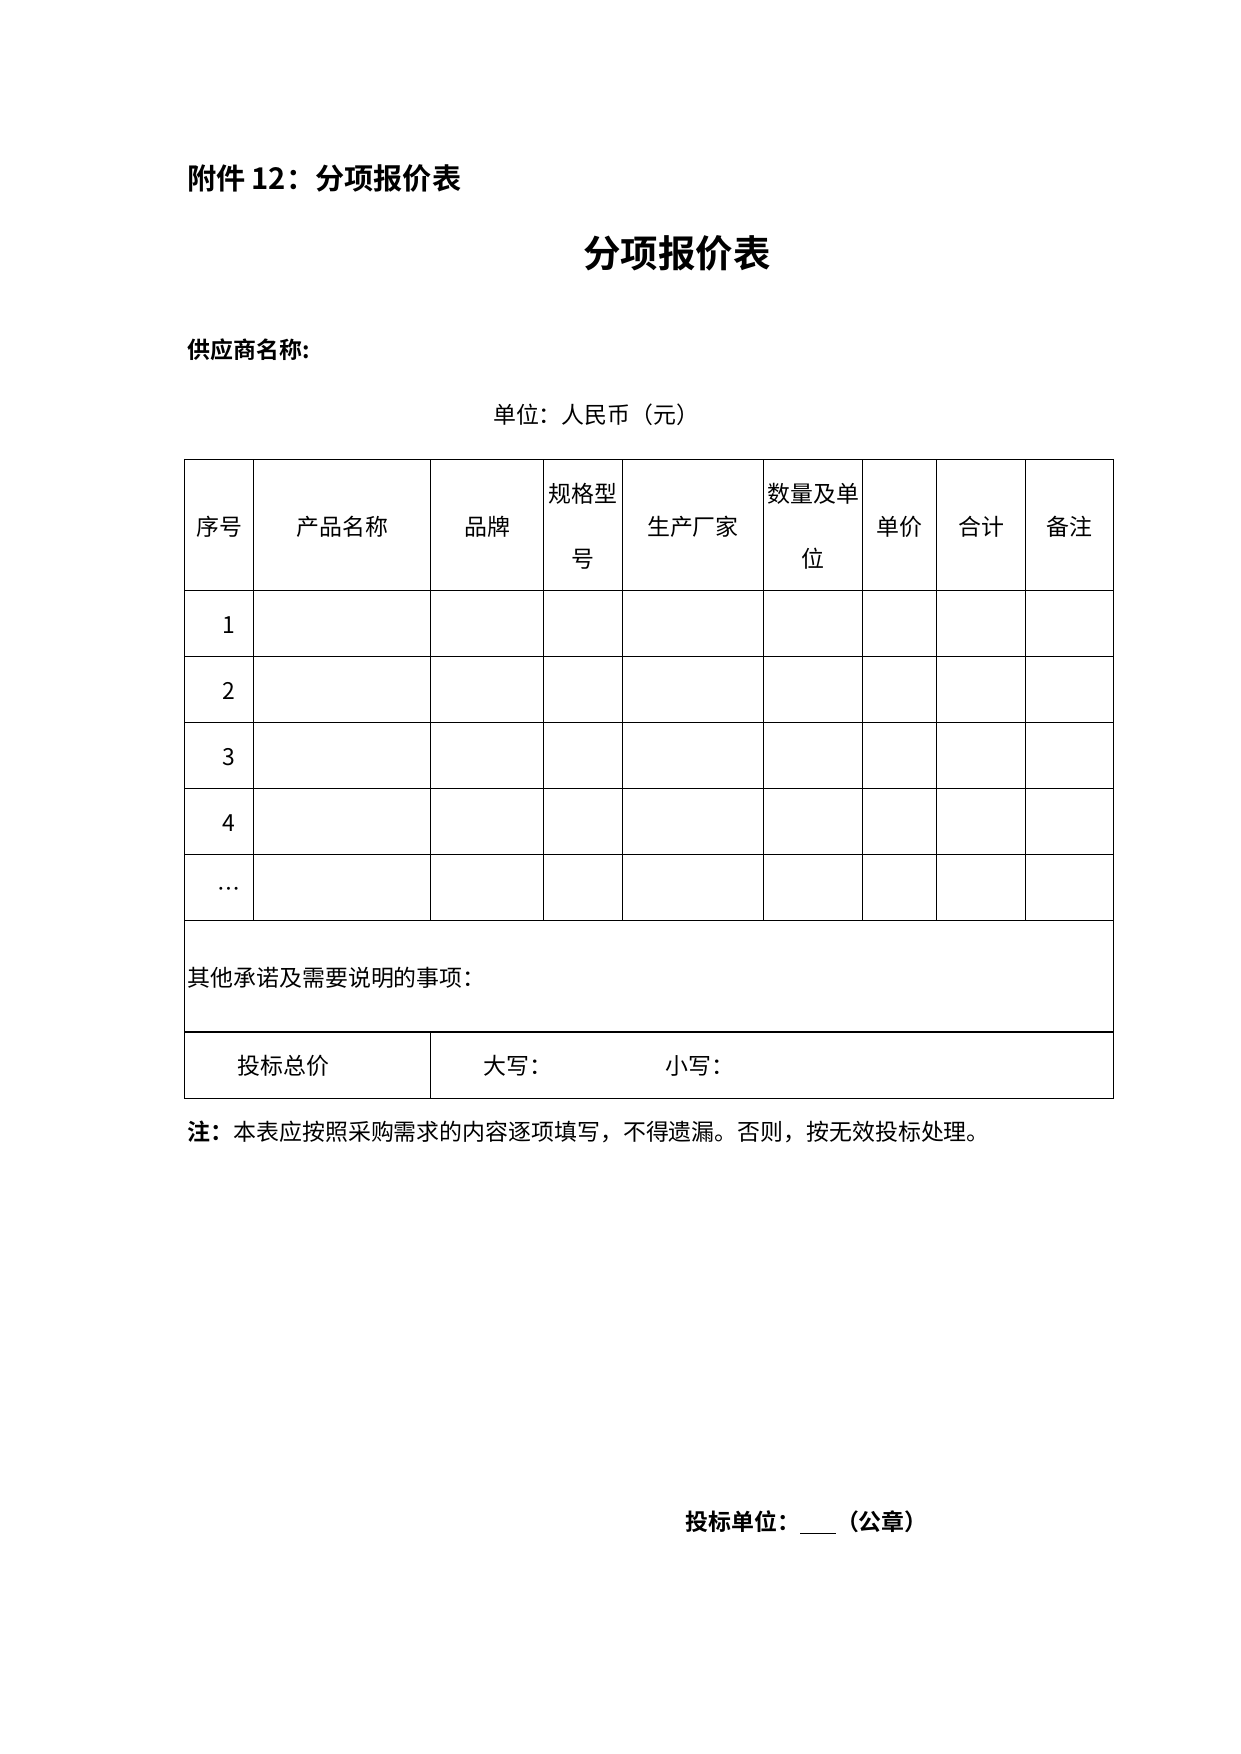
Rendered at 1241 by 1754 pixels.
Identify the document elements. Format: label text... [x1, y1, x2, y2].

text 分项报价表 [187, 219, 1053, 284]
table_cell 其他承诺及需要说明的事项： [185, 921, 1113, 1031]
text 附件12：分项报价表 [187, 156, 1053, 198]
table_cell [1026, 723, 1113, 788]
table_header 合计 [937, 460, 1025, 590]
table_header 品牌 [431, 460, 543, 590]
table_cell [1026, 789, 1113, 854]
table_cell [544, 855, 622, 920]
table_cell [863, 591, 936, 656]
table_cell [764, 591, 862, 656]
text 供应商名称: [187, 316, 1053, 381]
table_header 备注 [1026, 460, 1113, 590]
table_cell [764, 723, 862, 788]
table_cell [254, 723, 430, 788]
table_cell [544, 591, 622, 656]
table_cell [863, 723, 936, 788]
table_cell [431, 855, 543, 920]
table_cell [431, 591, 543, 656]
table_cell [623, 591, 763, 656]
table_cell [431, 657, 543, 722]
table_header 数量及单位 [764, 460, 862, 590]
table_cell [623, 657, 763, 722]
table_header 产品名称 [254, 460, 430, 590]
table_cell [937, 591, 1025, 656]
text 投标单位： （公章） [187, 1488, 1003, 1553]
table_cell [764, 855, 862, 920]
table_cell [544, 723, 622, 788]
table_cell [863, 789, 936, 854]
table_cell [1026, 591, 1113, 656]
table_header 规格型号 [544, 460, 622, 590]
table_cell [937, 657, 1025, 722]
table_cell [937, 723, 1025, 788]
table_cell 1 [185, 591, 253, 656]
table_cell … [185, 855, 253, 920]
table_cell 投标总价 [185, 1033, 430, 1097]
table_cell 3 [185, 723, 253, 788]
table_cell [623, 723, 763, 788]
table_cell 4 [185, 789, 253, 854]
table_cell [937, 789, 1025, 854]
table_cell [1026, 657, 1113, 722]
table_cell [863, 855, 936, 920]
table_cell [254, 789, 430, 854]
table_cell [623, 789, 763, 854]
table_cell [863, 657, 936, 722]
table_cell [623, 855, 763, 920]
table_cell [254, 657, 430, 722]
table_cell [764, 657, 862, 722]
text 注：本表应按照采购需求的内容逐项填写，不得遗漏。否则，按无效投标处理。 [187, 1099, 1053, 1163]
table_header 单价 [863, 460, 936, 590]
table_cell [544, 789, 622, 854]
table_cell [1026, 855, 1113, 920]
table_cell [431, 723, 543, 788]
text 单位：人民币（元） [187, 381, 1053, 446]
table_cell [544, 657, 622, 722]
table_cell 大写： 小写： [431, 1033, 1113, 1097]
table_cell 2 [185, 657, 253, 722]
table_header 生产厂家 [623, 460, 763, 590]
table_cell [254, 591, 430, 656]
table_cell [254, 855, 430, 920]
table_cell [431, 789, 543, 854]
table_header 序号 [185, 460, 253, 590]
table_cell [764, 789, 862, 854]
table_cell [937, 855, 1025, 920]
